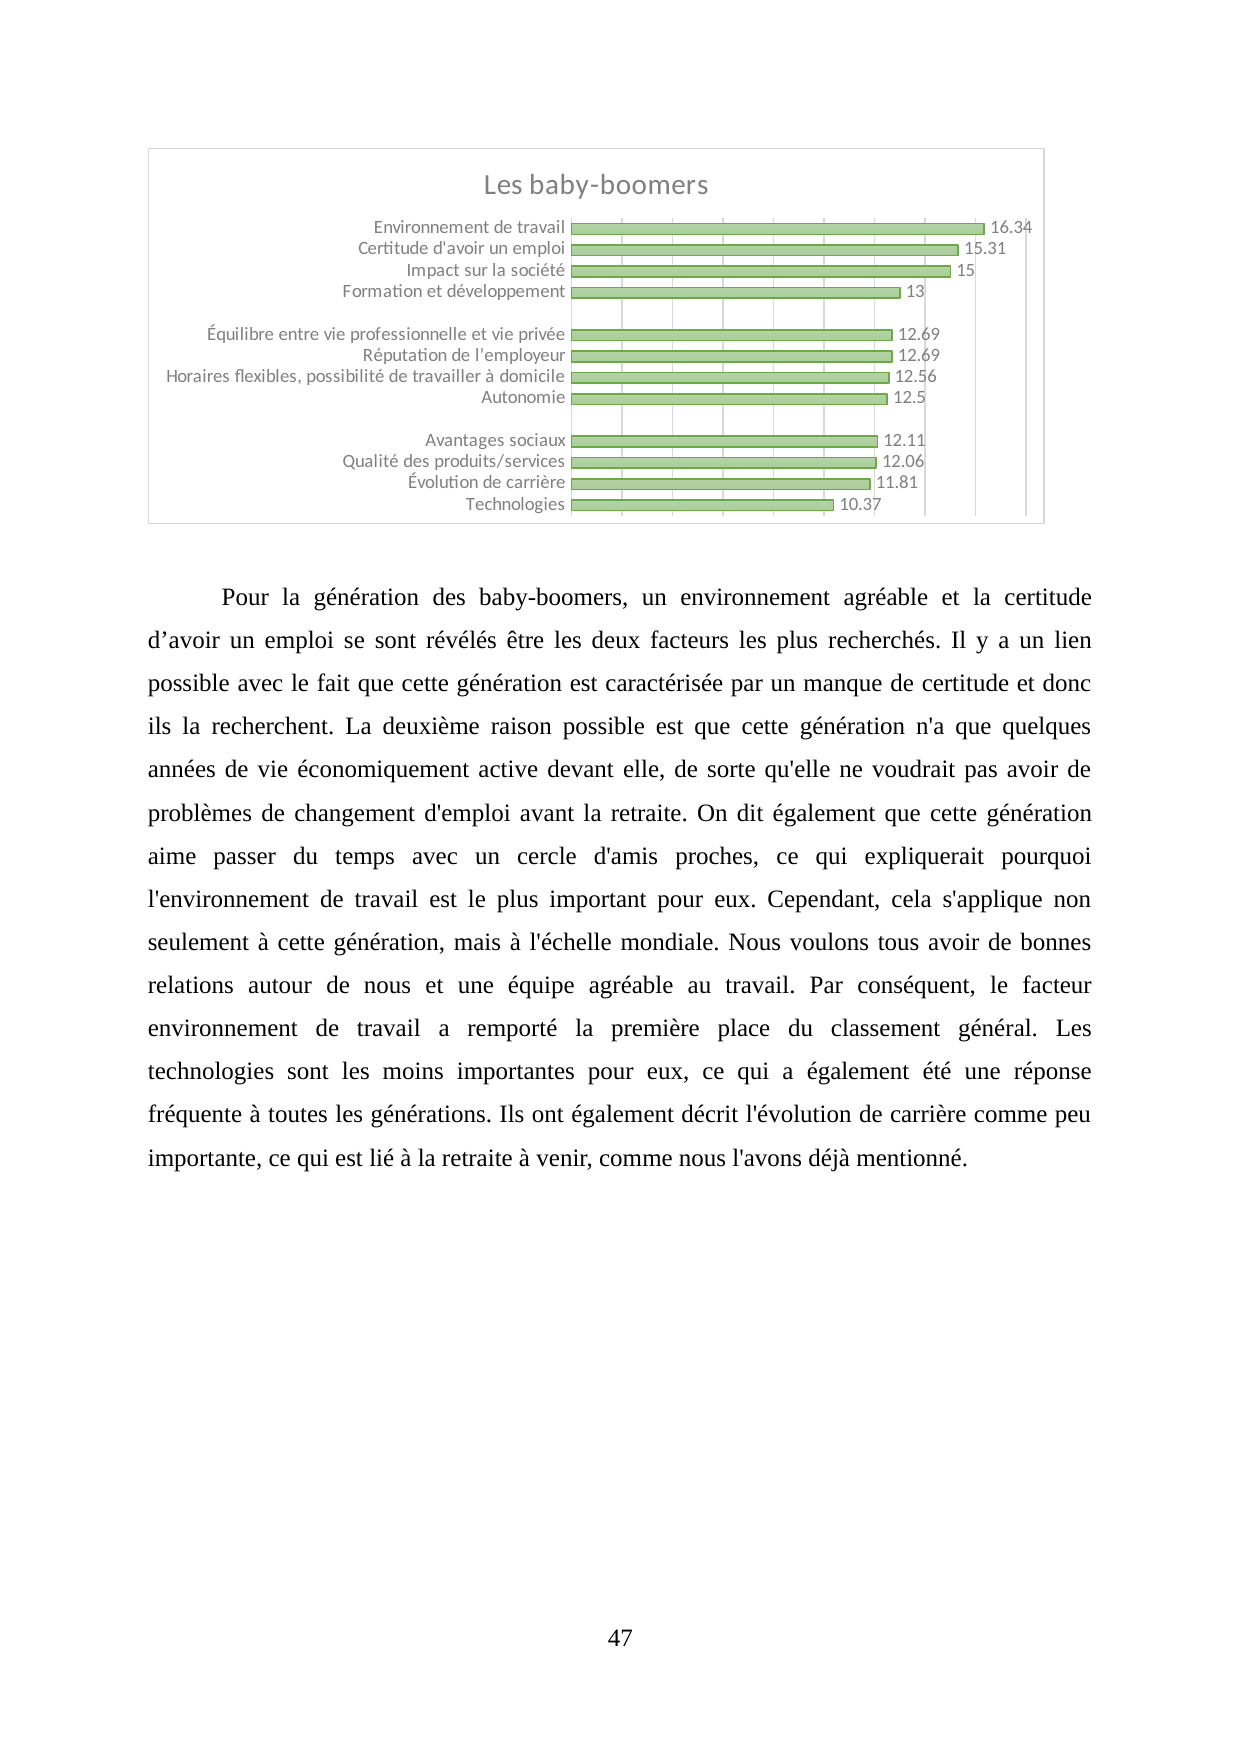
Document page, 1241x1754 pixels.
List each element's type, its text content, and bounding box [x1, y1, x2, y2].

text Pour la génération des baby-boomers, un environnement agréable et la certitude d’avoir un emploi se sont révélés être les deux facteurs les plus recherchés. Il y a un lien possible avec le fait que cette génération est caractérisée par un manque de certitude et donc ils la recherchent. La deuxième raison possible est que cette génération n'a que quelques années de vie économiquement active devant elle, de sorte qu'elle ne voudrait pas avoir de problèmes de changement d'emploi avant la retraite. On dit également que cette génération aime passer du temps avec un cercle d'amis proches, ce qui expliquerait pourquoi l'environnement de travail est le plus important pour eux. Cependant, cela s'applique non seulement à cette génération, mais à l'échelle mondiale. Nous voulons tous avoir de bonnes relations autour de nous et une équipe agréable au travail. Par conséquent, le facteur environnement de travail a remporté la première place du classement général. Les technologies sont les moins importantes pour eux, ce qui a également été une réponse fréquente à toutes les générations. Ils ont également décrit l'évolution de carrière comme peu importante, ce qui est lié à la retraite à venir, comme nous l'avons déjà mentionné. [148, 582, 1093, 1171]
